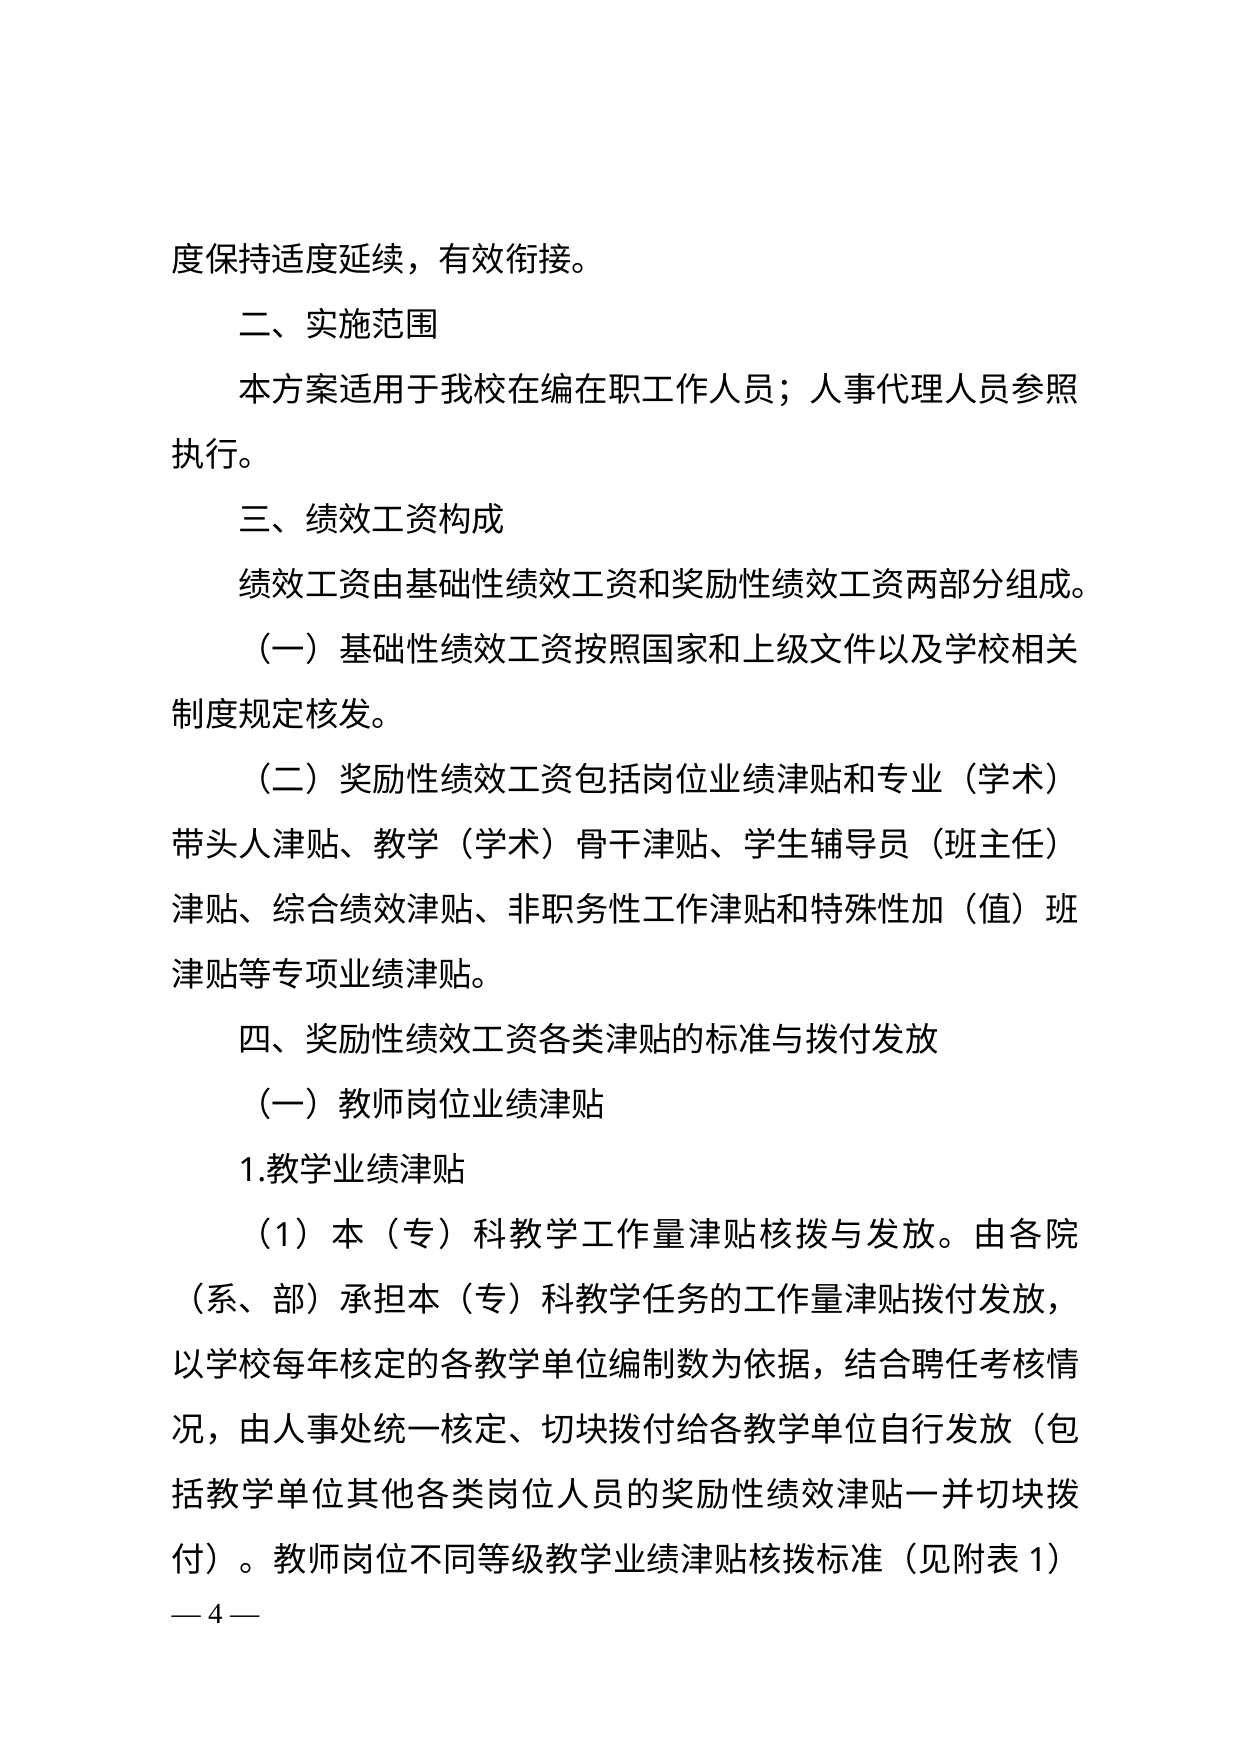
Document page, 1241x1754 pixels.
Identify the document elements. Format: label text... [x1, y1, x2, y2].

text 本方案适用于我校在编在职工作人员；人事代理人员参照执行。 [171, 355, 1081, 485]
text 1.教学业绩津贴 [171, 1135, 1081, 1200]
text （二）奖励性绩效工资包括岗位业绩津贴和专业（学术）带头人津贴、教学（学术）骨干津贴、学生辅导员（班主任）津贴、综合绩效津贴、非职务性工作津贴和特殊性加（值）班津贴等专项业绩津贴。 [171, 745, 1081, 1005]
text （一）教师岗位业绩津贴 [171, 1070, 1081, 1135]
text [171, 225, 1081, 290]
text （一）基础性绩效工资按照国家和上级文件以及学校相关制度规定核发。 [171, 615, 1081, 745]
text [171, 1200, 1081, 1590]
text 绩效工资由基础性绩效工资和奖励性绩效工资两部分组成。 [171, 550, 1081, 615]
text 三、绩效工资构成 [171, 485, 1081, 550]
text 二、实施范围 [171, 290, 1081, 355]
text 四、奖励性绩效工资各类津贴的标准与拨付发放 [171, 1005, 1081, 1070]
